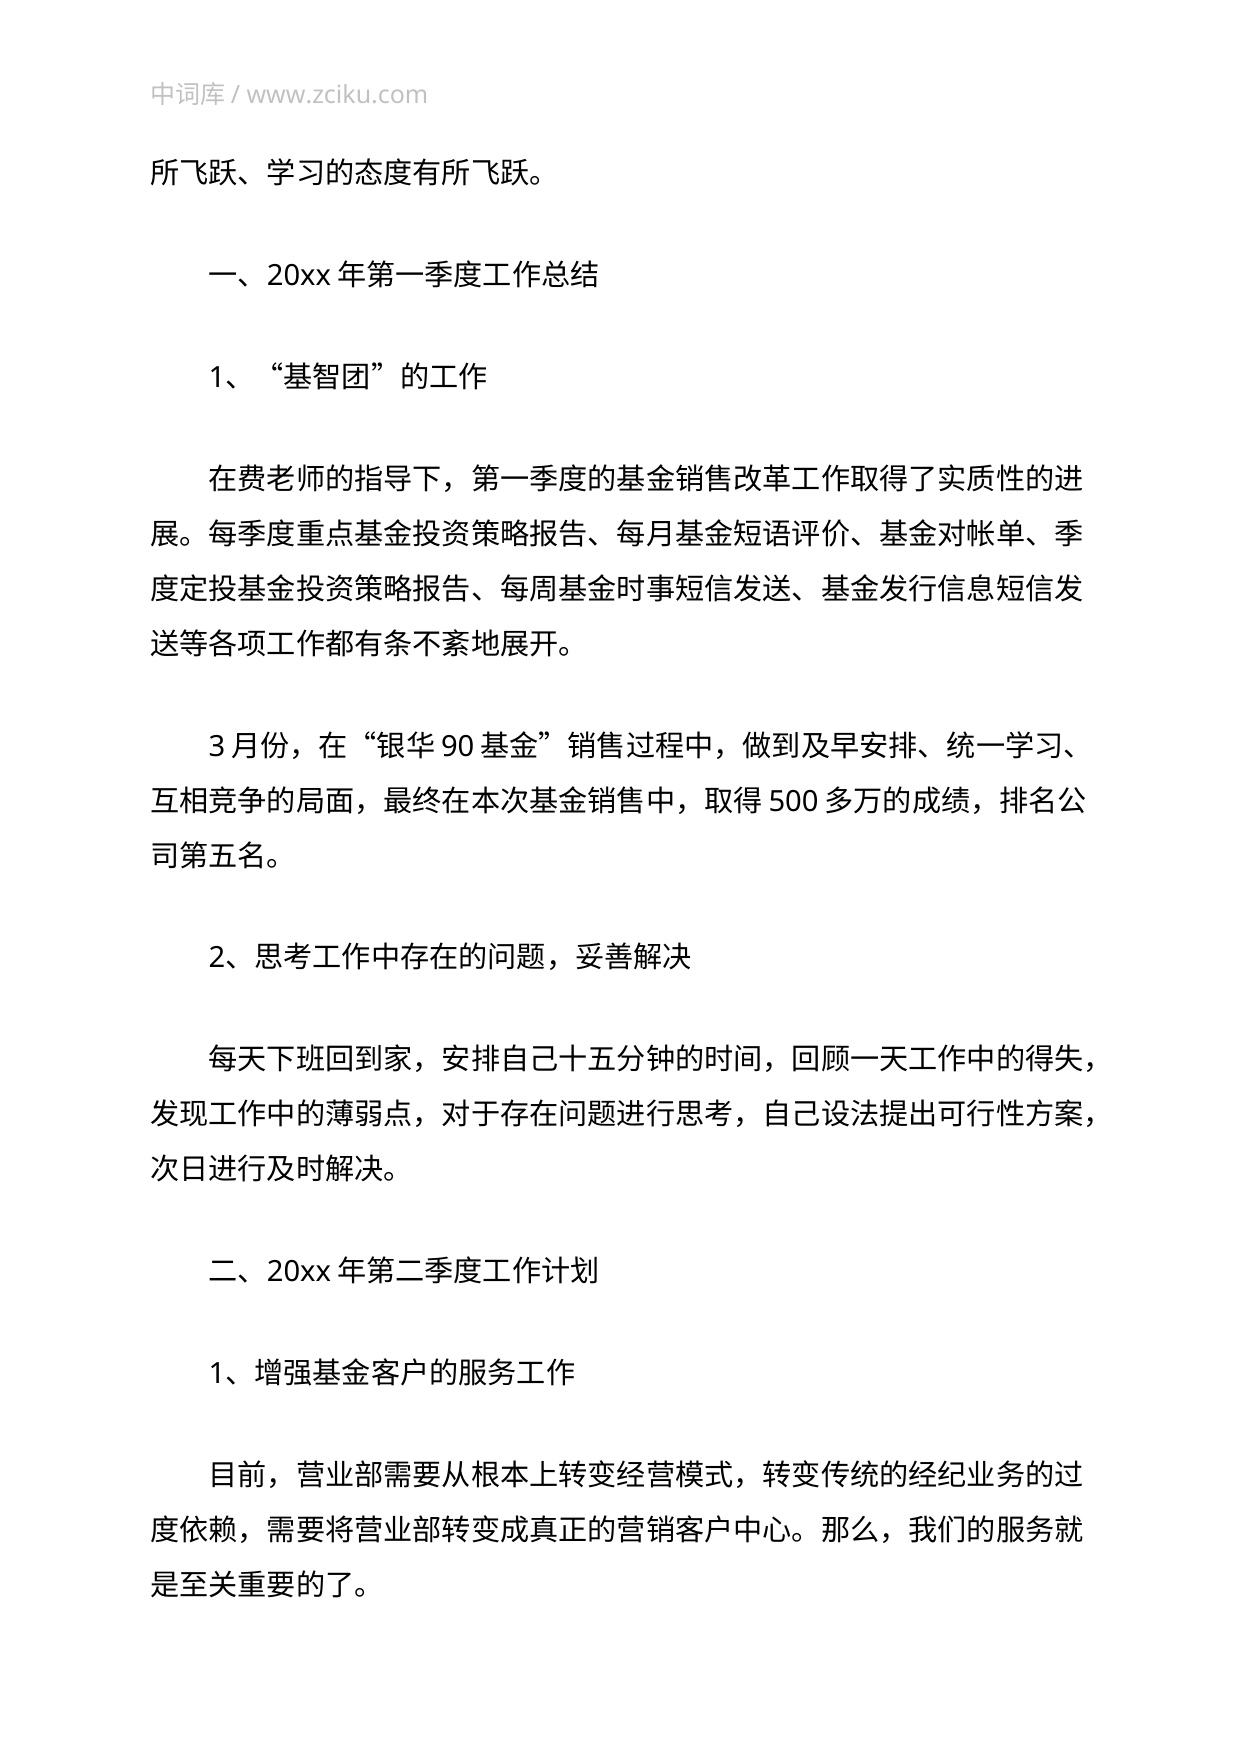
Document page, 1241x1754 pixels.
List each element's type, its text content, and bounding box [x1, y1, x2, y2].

text 二、20xx年第二季度工作计划 [150, 1247, 1090, 1290]
text 每天下班回到家，安排自己十五分钟的时间，回顾一天工作中的得失，发现工作中的薄弱点，对于存在问题进行思考，自己设法提出可行性方案，次日进行及时解决。 [150, 1036, 1090, 1188]
text 2、思考工作中存在的问题，妥善解决 [150, 934, 1090, 976]
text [150, 150, 1090, 192]
text 一、20xx年第一季度工作总结 [150, 252, 1090, 294]
text 1、增强基金客户的服务工作 [150, 1349, 1090, 1392]
text 3月份，在“银华90基金”销售过程中，做到及早安排、统一学习、互相竞争的局面，最终在本次基金销售中，取得500多万的成绩，排名公司第五名。 [150, 722, 1090, 874]
text 目前，营业部需要从根本上转变经营模式，转变传统的经纪业务的过度依赖，需要将营业部转变成真正的营销客户中心。那么，我们的服务就是至关重要的了。 [150, 1451, 1090, 1603]
text 1、“基智团”的工作 [150, 354, 1090, 396]
text 在费老师的指导下，第一季度的基金销售改革工作取得了实质性的进展。每季度重点基金投资策略报告、每月基金短语评价、基金对帐单、季度定投基金投资策略报告、每周基金时事短信发送、基金发行信息短信发送等各项工作都有条不紊地展开。 [150, 456, 1090, 663]
